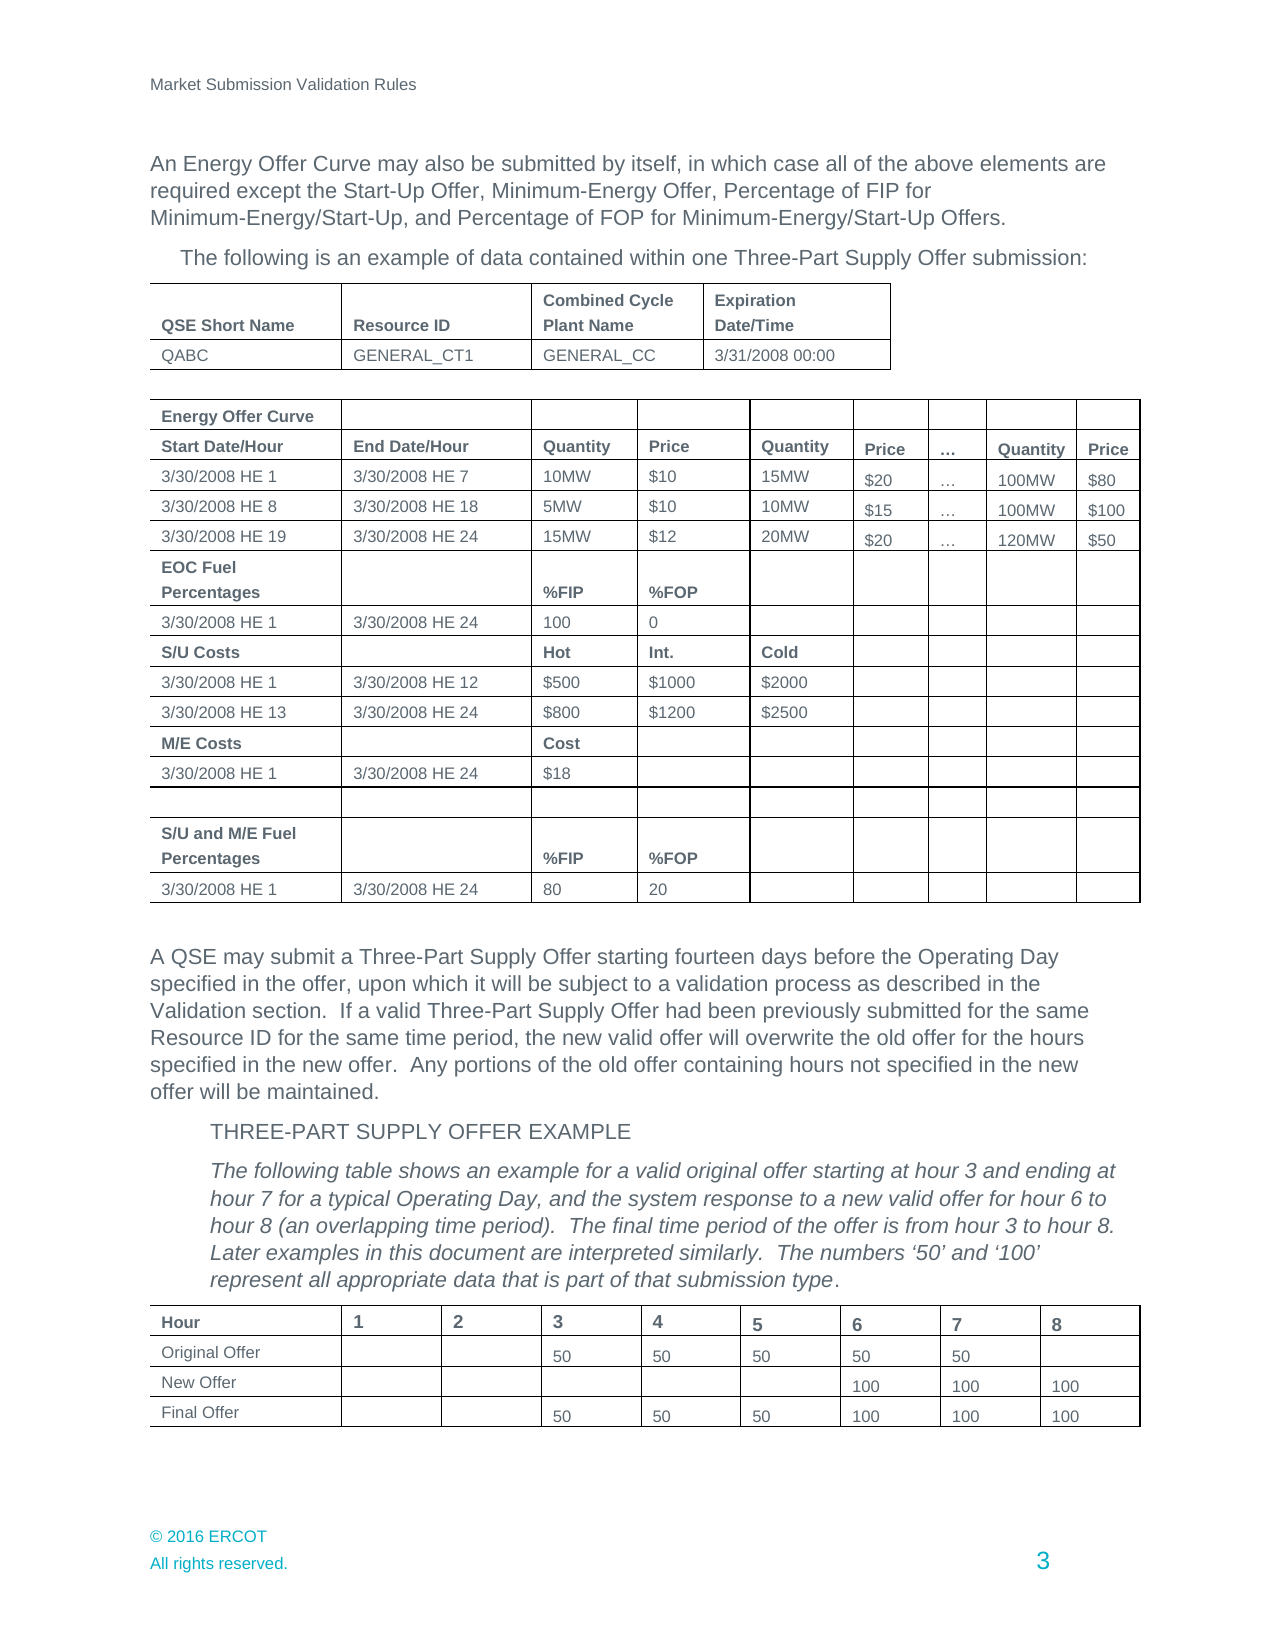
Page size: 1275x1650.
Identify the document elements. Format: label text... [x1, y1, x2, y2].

table_cell 3/30/2008 HE 24 [342, 757, 531, 786]
table_cell %FIP [532, 818, 637, 872]
table_cell [342, 400, 531, 429]
table_cell [342, 1397, 441, 1426]
table_cell [751, 606, 853, 635]
table_cell $50 [1077, 521, 1139, 550]
table_cell GENERAL_CC [532, 340, 703, 369]
table_cell Price [854, 430, 928, 459]
table_cell [638, 727, 749, 756]
table_cell 100 [941, 1397, 1040, 1426]
table_cell $15 [854, 491, 928, 520]
table_cell 3/30/2008 HE 19 [150, 521, 341, 550]
table_cell $100 [1077, 491, 1139, 520]
table_cell [342, 636, 531, 666]
table_cell [929, 788, 986, 817]
table_cell 3/30/2008 HE 1 [150, 667, 341, 696]
table_cell M/E Costs [150, 727, 341, 756]
table_header 1 [342, 1306, 441, 1335]
table_cell 3/30/2008 HE 12 [342, 667, 531, 696]
table_cell [642, 1367, 740, 1396]
table_cell 50 [741, 1397, 840, 1426]
table_cell [442, 1397, 541, 1426]
table_cell Price [1077, 430, 1139, 459]
table_cell [150, 788, 341, 817]
table_cell [854, 873, 928, 902]
table_cell [542, 1367, 641, 1396]
table_cell $2500 [751, 697, 853, 726]
table_cell EOC Fuel Percentages [150, 551, 341, 605]
table_cell [929, 667, 986, 696]
table_cell $1200 [638, 697, 749, 726]
table_cell 3/30/2008 HE 18 [342, 491, 531, 520]
table_cell [342, 727, 531, 756]
table_cell 3/30/2008 HE 1 [150, 757, 341, 786]
table_cell [987, 697, 1076, 726]
table_cell QABC [150, 340, 341, 369]
table_cell [342, 1336, 441, 1366]
table_cell 20 [638, 873, 749, 902]
table_cell 100 [841, 1397, 940, 1426]
table_cell [929, 606, 986, 635]
table_cell [929, 400, 986, 429]
table_cell $500 [532, 667, 637, 696]
table_cell [750, 370, 853, 399]
table_cell [987, 788, 1076, 817]
table_cell 120MW [987, 521, 1076, 550]
table_cell Price [638, 430, 749, 459]
table_cell [442, 1367, 541, 1396]
table_cell [751, 818, 853, 872]
table_header Combined Cycle Plant Name [532, 284, 703, 338]
table_cell 100 [941, 1367, 1040, 1396]
table_cell $10 [638, 491, 749, 520]
table_cell 3/30/2008 HE 24 [342, 873, 531, 902]
table_cell [638, 788, 749, 817]
table_cell 50 [642, 1336, 740, 1366]
table_cell 100 [1041, 1367, 1139, 1396]
table_cell [1041, 1336, 1139, 1366]
table_cell [854, 757, 928, 786]
table_cell [1077, 551, 1139, 605]
table_cell $12 [638, 521, 749, 550]
table_cell [987, 818, 1076, 872]
table_cell [854, 818, 928, 872]
table_cell [741, 1367, 840, 1396]
table_header 6 [841, 1306, 940, 1335]
table_cell [1077, 636, 1139, 666]
table_header 4 [642, 1306, 740, 1335]
table_cell Quantity [751, 430, 853, 459]
table_cell [638, 757, 749, 786]
table_cell $80 [1077, 460, 1139, 489]
table_cell 3/30/2008 HE 24 [342, 521, 531, 550]
table_cell $800 [532, 697, 637, 726]
table_cell Hot [532, 636, 637, 666]
table_header QSE Short Name [150, 284, 341, 338]
table_cell [854, 636, 928, 666]
table_header 2 [442, 1306, 541, 1335]
table_cell [638, 370, 750, 399]
table_cell [532, 370, 637, 399]
table_cell 15MW [751, 460, 853, 489]
table_header Resource ID [342, 284, 531, 338]
table_cell [854, 697, 928, 726]
table_cell [150, 370, 342, 399]
table_cell [854, 667, 928, 696]
table_cell Start Date/Hour [150, 430, 341, 459]
list The following is an example of data contained within one Three-Part Supply Offer submission: [180, 244, 1125, 271]
table_cell [929, 873, 986, 902]
table_cell $20 [854, 521, 928, 550]
table_cell [929, 757, 986, 786]
table_cell 3/30/2008 HE 24 [342, 697, 531, 726]
table_cell 100MW [987, 460, 1076, 489]
table_cell [854, 788, 928, 817]
table_cell [1077, 667, 1139, 696]
table_cell 50 [741, 1336, 840, 1366]
table_cell [987, 551, 1076, 605]
table_cell 3/30/2008 HE 1 [150, 873, 341, 902]
table_cell Energy Offer Curve [150, 400, 341, 429]
table_cell Cold [751, 636, 853, 666]
table_cell 50 [542, 1336, 641, 1366]
table_cell %FOP [638, 818, 749, 872]
table_cell [1077, 873, 1139, 902]
table_cell 3/30/2008 HE 1 [150, 460, 341, 489]
table_cell [638, 400, 749, 429]
table_cell Int. [638, 636, 749, 666]
table_cell [854, 551, 928, 605]
table_cell %FIP [532, 551, 637, 605]
table_cell … [929, 430, 986, 459]
table_cell [929, 636, 986, 666]
table_cell [342, 370, 532, 399]
table_cell [854, 400, 928, 429]
table_cell 3/30/2008 HE 13 [150, 697, 341, 726]
table_cell [751, 873, 853, 902]
table_cell 0 [638, 606, 749, 635]
table_cell S/U and M/E Fuel Percentages [150, 818, 341, 872]
table_cell S/U Costs [150, 636, 341, 666]
table_cell Quantity [987, 430, 1076, 459]
table_header 3 [542, 1306, 641, 1335]
table_cell 3/30/2008 HE 7 [342, 460, 531, 489]
table_cell 50 [642, 1397, 740, 1426]
table_cell [342, 788, 531, 817]
table_cell [1077, 697, 1139, 726]
table_header 8 [1041, 1306, 1139, 1335]
table_cell $20 [854, 460, 928, 489]
table_header Expiration Date/Time [704, 284, 890, 338]
table_cell 50 [841, 1336, 940, 1366]
text A QSE may submit a Three-Part Supply Offer starting fourteen days before the Operating Day specified in the offer, upon which it will be subject to a validation process as described in the Validation section. If a valid Three-Part Supply Offer had been previously submitted for the same Resource ID for the same time period, the new valid offer will overwrite the old offer for the hours specified in the new offer. Any portions of the old offer containing hours not specified in the new offer will be maintained. [150, 943, 1125, 1105]
table_cell %FOP [638, 551, 749, 605]
table_cell [1077, 788, 1139, 817]
table_cell … [929, 491, 986, 520]
table_cell 100 [532, 606, 637, 635]
table_cell $10 [638, 460, 749, 489]
table_cell Quantity [532, 430, 637, 459]
table_cell End Date/Hour [342, 430, 531, 459]
table_cell [751, 551, 853, 605]
table_cell [987, 636, 1076, 666]
table_cell 100 [841, 1367, 940, 1396]
list THREE-PART SUPPLY OFFER EXAMPLE [210, 1118, 1125, 1145]
table_cell 10MW [751, 491, 853, 520]
table_cell [342, 1367, 441, 1396]
table_cell [751, 788, 853, 817]
table_cell [929, 818, 986, 872]
table_cell [1077, 757, 1139, 786]
table_cell [929, 727, 986, 756]
table_cell [1077, 727, 1139, 756]
list The following table shows an example for a valid original offer starting at hour 3 and ending at hour 7 for a typical Operating Day, and the system response to a new valid offer for hour 6 to hour 8 (an overlapping time period). The final time period of the offer is from hour 3 to hour 8. Later examples in this document are interpreted similarly. The numbers ‘50’ and ‘100’ represent all appropriate data that is part of that submission type. [180, 1157, 1125, 1293]
table_cell [442, 1336, 541, 1366]
table_cell 5MW [532, 491, 637, 520]
table_cell [987, 606, 1076, 635]
table_cell 3/30/2008 HE 1 [150, 606, 341, 635]
table_cell 80 [532, 873, 637, 902]
table_header 7 [941, 1306, 1040, 1335]
table_cell 50 [542, 1397, 641, 1426]
table_cell [1077, 606, 1139, 635]
table_cell [1077, 400, 1139, 429]
table_cell [987, 667, 1076, 696]
table_cell 100MW [987, 491, 1076, 520]
table_cell [751, 727, 853, 756]
table_cell [532, 400, 637, 429]
table_cell [987, 400, 1076, 429]
table_cell 3/30/2008 HE 8 [150, 491, 341, 520]
table_cell [854, 727, 928, 756]
table_cell 100 [1041, 1397, 1139, 1426]
table_cell [929, 697, 986, 726]
table_cell 50 [941, 1336, 1040, 1366]
table_cell [987, 873, 1076, 902]
table_cell [1077, 818, 1139, 872]
table_cell [987, 727, 1076, 756]
table_cell … [929, 521, 986, 550]
table_cell 20MW [751, 521, 853, 550]
table_cell [987, 757, 1076, 786]
table_cell Final Offer [150, 1397, 341, 1426]
table_cell … [929, 460, 986, 489]
table_cell $18 [532, 757, 637, 786]
table_cell [854, 606, 928, 635]
table_cell 10MW [532, 460, 637, 489]
table_cell [751, 757, 853, 786]
table_cell [342, 818, 531, 872]
table_cell [751, 400, 853, 429]
table_cell $2000 [751, 667, 853, 696]
table_cell Cost [532, 727, 637, 756]
table_cell New Offer [150, 1367, 341, 1396]
table_cell Original Offer [150, 1336, 341, 1366]
table_header Hour [150, 1306, 341, 1335]
table_cell $1000 [638, 667, 749, 696]
table_cell 15MW [532, 521, 637, 550]
text An Energy Offer Curve may also be submitted by itself, in which case all of the above elements are required except the Start-Up Offer, Minimum-Energy Offer, Percentage of FIP for Minimum-Energy/Start-Up, and Percentage of FOP for Minimum-Energy/Start-Up Offers. [150, 150, 1125, 231]
table_cell [342, 551, 531, 605]
table_cell [532, 788, 637, 817]
table_cell 3/30/2008 HE 24 [342, 606, 531, 635]
table_cell 3/31/2008 00:00 [704, 340, 890, 369]
table_cell GENERAL_CT1 [342, 340, 531, 369]
table_cell [929, 551, 986, 605]
table_header 5 [741, 1306, 840, 1335]
